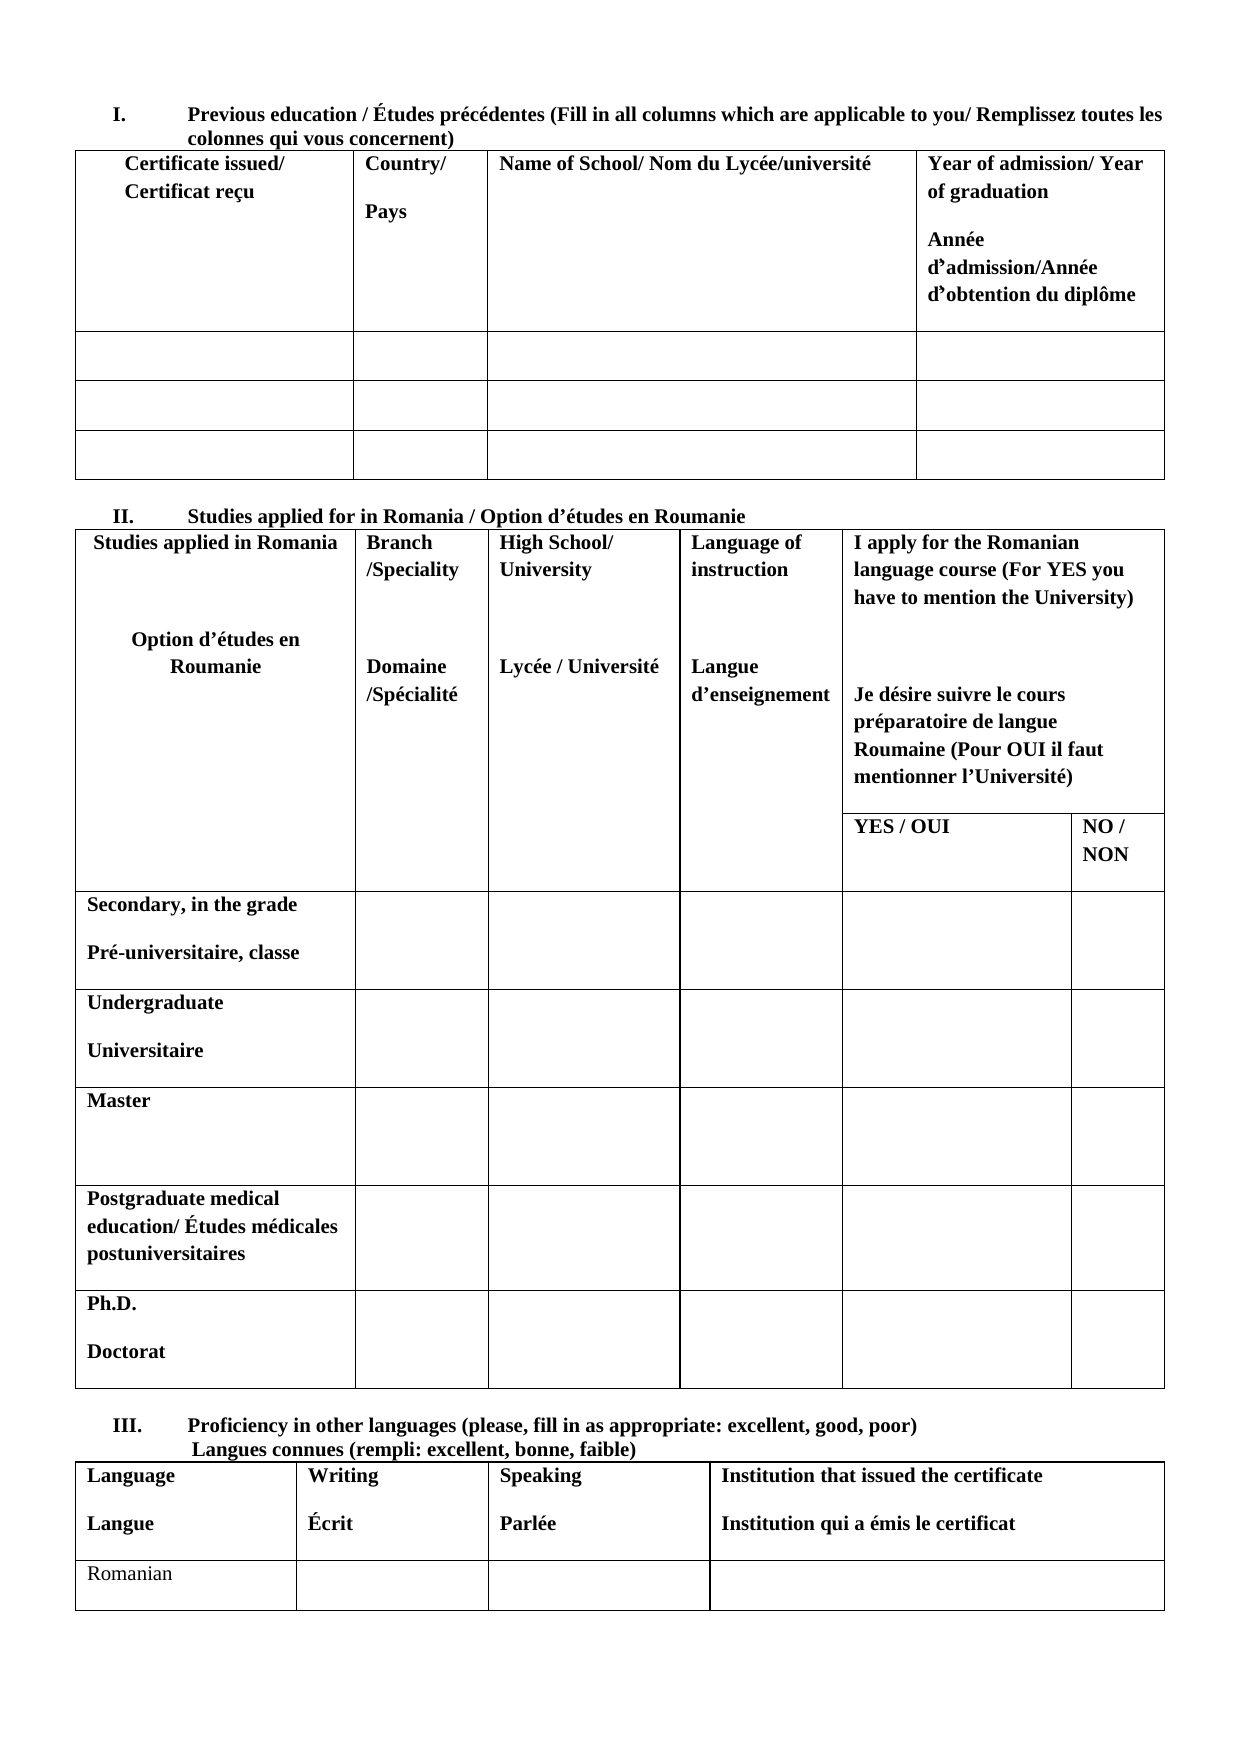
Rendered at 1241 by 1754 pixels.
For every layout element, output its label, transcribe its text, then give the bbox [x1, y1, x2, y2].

table_cell [356, 892, 488, 989]
table_cell YES / OUI [843, 814, 1071, 891]
table_cell [489, 892, 679, 989]
table_cell Ph.D. Doctorat [76, 1291, 355, 1388]
table_cell [354, 381, 487, 430]
table_cell [354, 332, 487, 380]
table_cell [1072, 990, 1164, 1087]
table_header Year of admission/ Year of graduation Année d̕’admission/Année d̕’obtention du diplôme [917, 151, 1164, 331]
table_header Certificate issued/ Certificat reçu [76, 151, 353, 331]
table_cell [681, 1186, 842, 1290]
list Proficiency in other languages (please, fill in as appropriate: excellent, good, poor) [112, 1413, 1165, 1437]
text Langues connues (rempli: excellent, bonne, faible) [75, 1437, 1165, 1461]
table_cell [489, 1561, 709, 1609]
table_cell [843, 1186, 1071, 1290]
table_cell [843, 990, 1071, 1087]
table_header Institution that issued the certificate Institution qui a émis le certificat [711, 1463, 1164, 1560]
table_cell [1072, 1291, 1164, 1388]
table_cell [711, 1561, 1164, 1609]
table_header I apply for the Romanian language course (For YES you have to mention the University) Je désire suivre le cours préparatoire de langue Roumaine (Pour OUI il faut mentionner l’Université) [843, 530, 1164, 813]
table_cell [489, 1186, 679, 1290]
table_header Name of School/ Nom du Lycée/université [488, 151, 916, 331]
table_header Branch /Speciality Domaine /Spécialité [356, 530, 488, 891]
table_cell [681, 1088, 842, 1185]
table_header Speaking Parlée [489, 1463, 709, 1560]
table_cell Secondary, in the grade Pré-universitaire, classe [76, 892, 355, 989]
table_cell [489, 990, 679, 1087]
table_header High School/ University Lycée / Université [489, 530, 679, 891]
table_cell [489, 1088, 679, 1185]
table_cell [356, 1186, 488, 1290]
table_cell Postgraduate medical education/ Études médicales postuniversitaires [76, 1186, 355, 1290]
table_cell [76, 332, 353, 380]
table_cell [1072, 1186, 1164, 1290]
table_cell [917, 381, 1164, 430]
table_cell [489, 1291, 679, 1388]
table_cell [681, 892, 842, 989]
table_cell NO / NON [1072, 814, 1164, 891]
table_cell [681, 990, 842, 1087]
table_cell [488, 381, 916, 430]
table_header Country/ Pays [354, 151, 487, 331]
table_cell Romanian [76, 1561, 296, 1609]
table_cell [76, 381, 353, 430]
table_cell [356, 990, 488, 1087]
list Previous education / Études précédentes (Fill in all columns which are applicable to you/ Remplissez toutes les colonnes qui vous concernent) [112, 102, 1165, 150]
table_cell [681, 1291, 842, 1388]
table_cell [917, 431, 1164, 479]
table_cell [843, 892, 1071, 989]
table_cell [488, 431, 916, 479]
table_cell [354, 431, 487, 479]
table_cell Undergraduate Universitaire [76, 990, 355, 1087]
table_cell Master [76, 1088, 355, 1185]
table_cell [356, 1291, 488, 1388]
table_header Language of instruction Langue d’enseignement [681, 530, 842, 891]
table_cell [1072, 1088, 1164, 1185]
table_cell [1072, 892, 1164, 989]
table_cell [843, 1088, 1071, 1185]
table_cell [917, 332, 1164, 380]
table_cell [488, 332, 916, 380]
table_header Language Langue [76, 1463, 296, 1560]
table_cell [76, 431, 353, 479]
list Studies applied for in Romania / Option d’études en Roumanie [112, 504, 1165, 528]
table_cell [843, 1291, 1071, 1388]
table_cell [356, 1088, 488, 1185]
table_header Studies applied in Romania Option d’études en Roumanie [76, 530, 355, 891]
table_header Writing Écrit [297, 1463, 488, 1560]
table_cell [297, 1561, 488, 1609]
